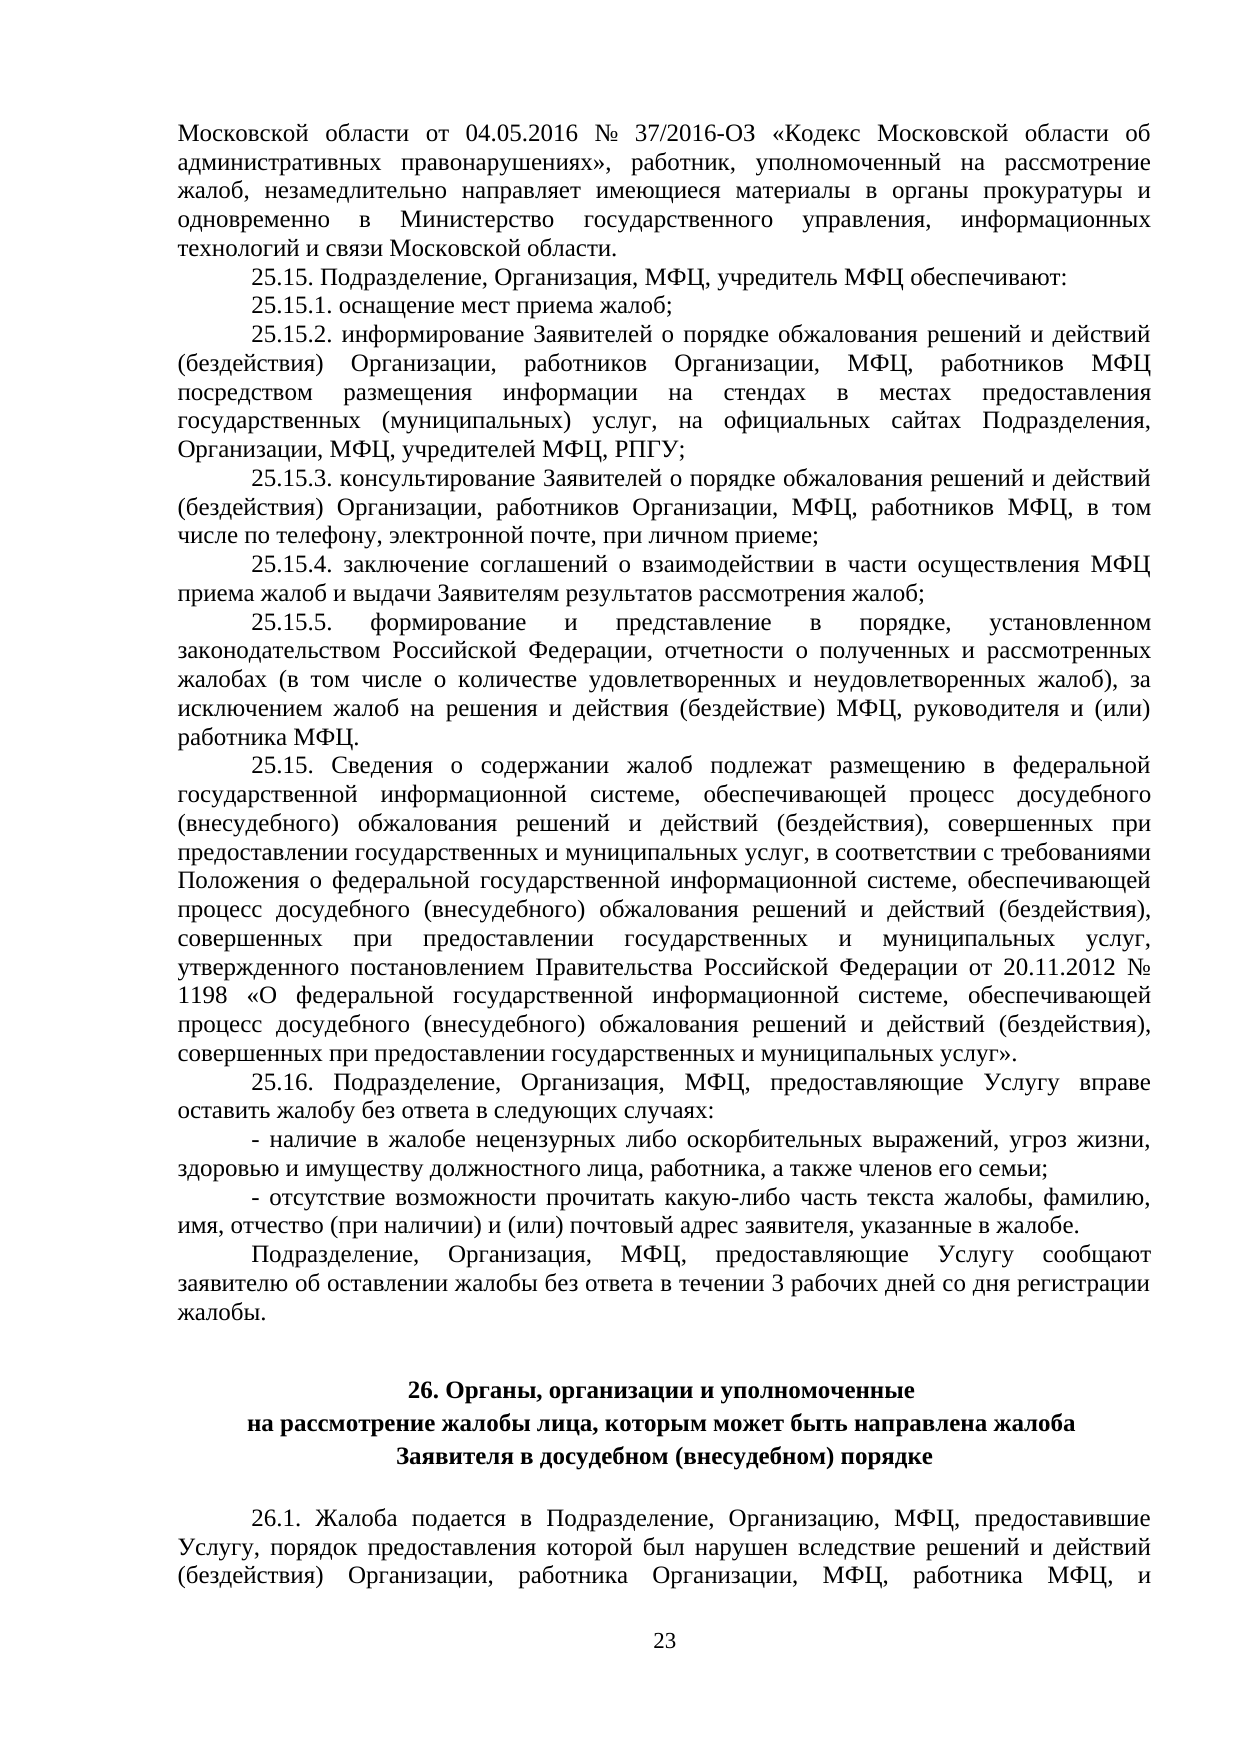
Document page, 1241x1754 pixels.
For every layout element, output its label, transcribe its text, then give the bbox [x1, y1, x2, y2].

text - наличие в жалобе нецензурных либо оскорбительных выражений, угроз жизни, здоровью и имуществу должностного лица, работника, а также членов его семьи; [177, 1124, 1152, 1182]
text 25.15.2. информирование Заявителей о порядке обжалования решений и действий (бездействия) Организации, работников Организации, МФЦ, работников МФЦ посредством размещения информации на стендах в местах предоставления государственных (муниципальных) услуг, на официальных сайтах Подразделения, Организации, МФЦ, учредителей МФЦ, РПГУ; [177, 319, 1152, 463]
text 25.16. Подразделение, Организация, МФЦ, предоставляющие Услугу вправе оставить жалобу без ответа в следующих случаях: [177, 1067, 1152, 1124]
text 25.15.4. заключение соглашений о взаимодействии в части осуществления МФЦ приема жалоб и выдачи Заявителям результатов рассмотрения жалоб; [177, 549, 1152, 607]
subtitle 26. Органы, организации и уполномоченные на рассмотрение жалобы лица, которым может быть направлена жалоба Заявителя в досудебном (внесудебном) порядке [177, 1375, 1152, 1470]
text 25.15.5. формирование и представление в порядке, установленном законодательством Российской Федерации, отчетности о полученных и рассмотренных жалобах (в том числе о количестве удовлетворенных и неудовлетворенных жалоб), за исключением жалоб на решения и действия (бездействие) МФЦ, руководителя и (или) работника МФЦ. [177, 607, 1152, 751]
text Подразделение, Организация, МФЦ, предоставляющие Услугу сообщают заявителю об оставлении жалобы без ответа в течении 3 рабочих дней со дня регистрации жалобы. [177, 1239, 1152, 1326]
text 25.15.3. консультирование Заявителей о порядке обжалования решений и действий (бездействия) Организации, работников Организации, МФЦ, работников МФЦ, в том числе по телефону, электронной почте, при личном приеме; [177, 463, 1152, 549]
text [177, 1503, 1152, 1589]
text - отсутствие возможности прочитать какую-либо часть текста жалобы, фамилию, имя, отчество (при наличии) и (или) почтовый адрес заявителя, указанные в жалобе. [177, 1182, 1152, 1239]
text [177, 118, 1152, 262]
text 25.15.1. оснащение мест приема жалоб; [177, 291, 1152, 319]
text 25.15. Сведения о содержании жалоб подлежат размещению в федеральной государственной информационной системе, обеспечивающей процесс досудебного (внесудебного) обжалования решений и действий (бездействия), совершенных при предоставлении государственных и муниципальных услуг, в соответствии с требованиями Положения о федеральной государственной информационной системе, обеспечивающей процесс досудебного (внесудебного) обжалования решений и действий (бездействия), совершенных при предоставлении государственных и муниципальных услуг, утвержденного постановлением Правительства Российской Федерации от 20.11.2012 № 1198 «О федеральной государственной информационной системе, обеспечивающей процесс досудебного (внесудебного) обжалования решений и действий (бездействия), совершенных при предоставлении государственных и муниципальных услуг». [177, 751, 1152, 1067]
text 25.15. Подразделение, Организация, МФЦ, учредитель МФЦ обеспечивают: [177, 262, 1152, 291]
